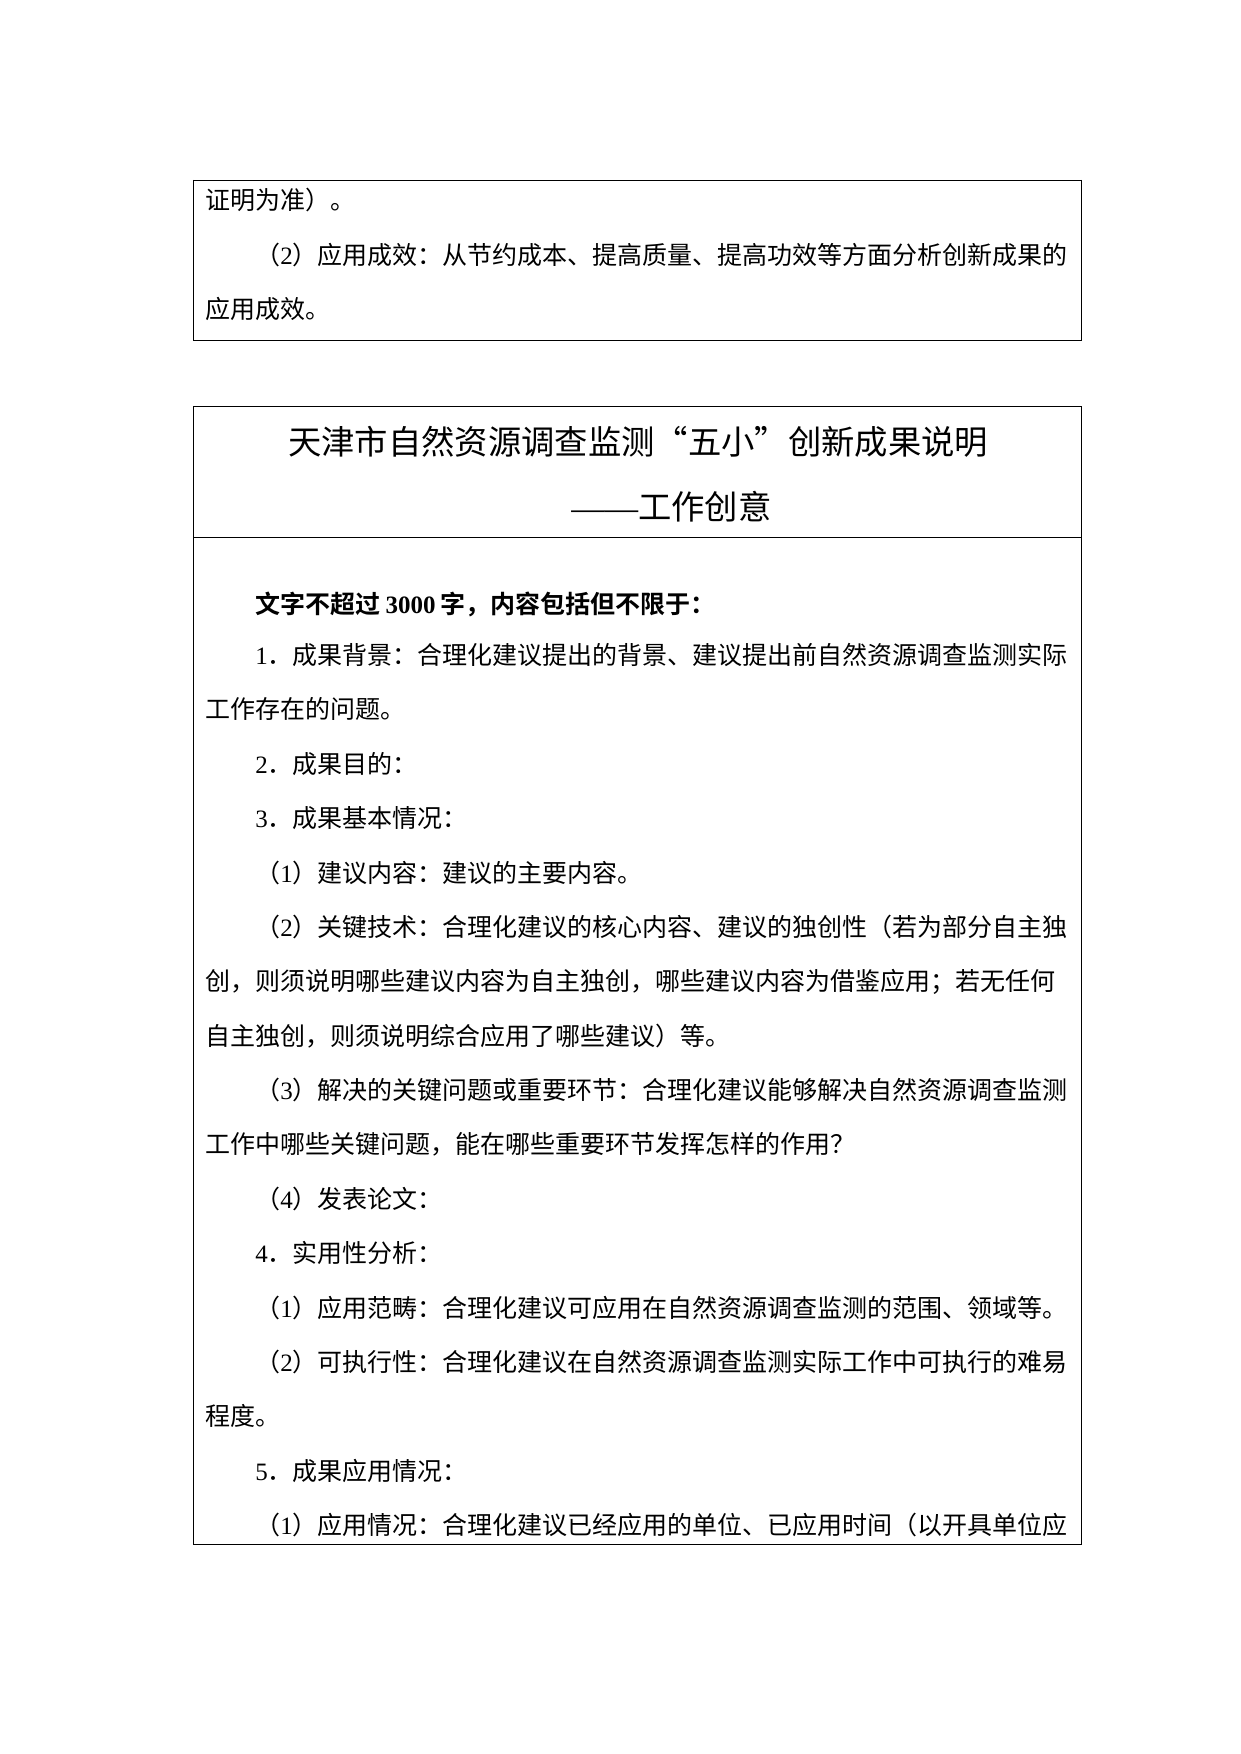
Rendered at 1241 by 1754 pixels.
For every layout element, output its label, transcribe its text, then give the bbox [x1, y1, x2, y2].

table_header 天津市自然资源调查监测“五小”创新成果说明 ——工作创意 [194, 407, 1081, 537]
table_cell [194, 181, 1081, 340]
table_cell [194, 538, 1081, 1544]
